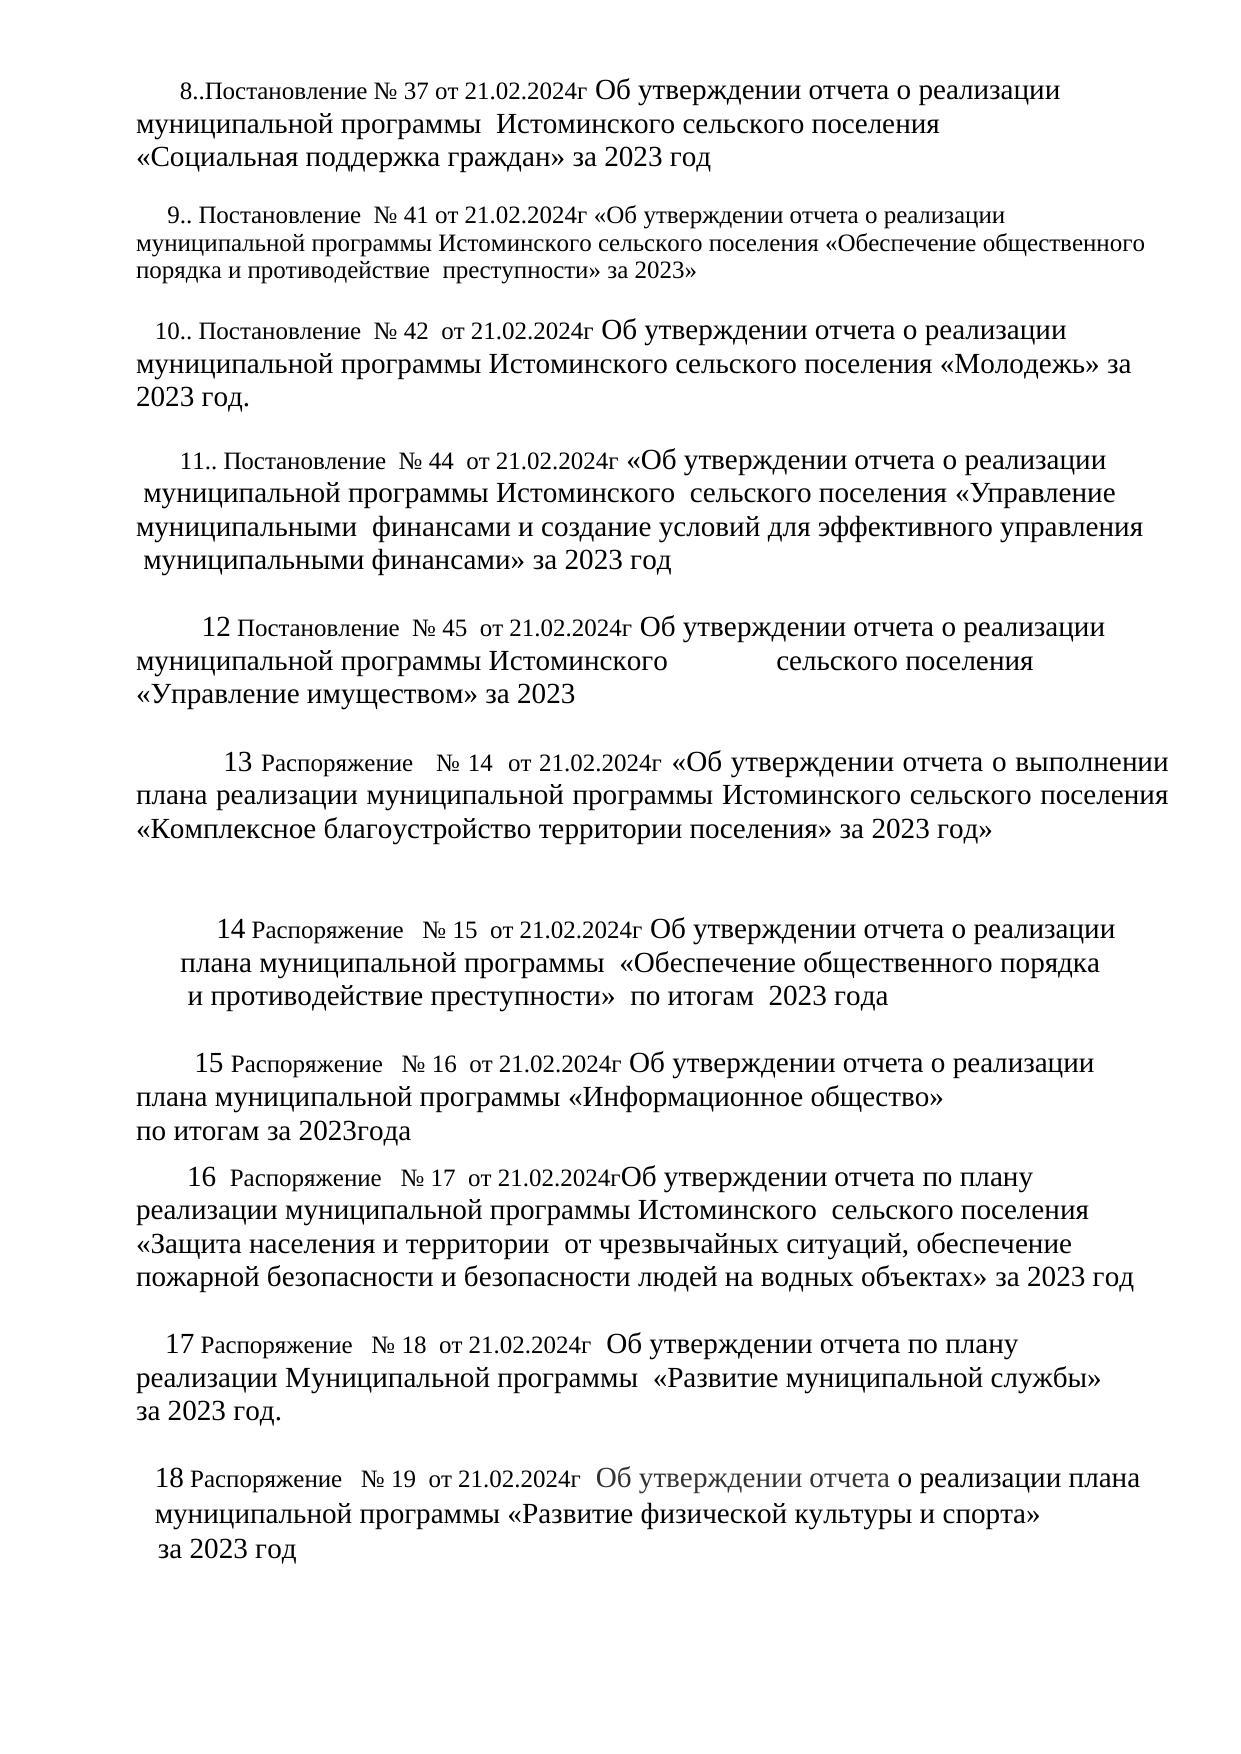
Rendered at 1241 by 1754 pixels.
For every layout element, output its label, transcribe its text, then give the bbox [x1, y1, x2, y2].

text 16 Распоряжение № 17 от 21.02.2024гОб утверждении отчета по плану реализации муниципальной программы Истоминского сельского поселения «Защита населения и территории от чрезвычайных ситуаций, обеспечение пожарной безопасности и безопасности людей на водных объектах» за 2023 год [136, 1159, 1152, 1293]
text муниципальными финансами» за 2023 год [136, 542, 1152, 576]
text муниципальной программы Истоминского сельского поселения [136, 106, 1152, 139]
text «Социальная поддержка граждан» за 2023 год [136, 139, 1152, 173]
text 10.. Постановление № 42 от 21.02.2024г Об утверждении отчета о реализации [136, 312, 1152, 346]
text плана муниципальной программы «Обеспечение общественного порядка [180, 945, 1152, 978]
text муниципальной программы Истоминского сельского поселения «Молодежь» за 2023 год. [136, 346, 1152, 413]
text и противодействие преступности» по итогам 2023 года [180, 978, 1152, 1012]
text 15 Распоряжение № 16 от 21.02.2024г Об утверждении отчета о реализации [136, 1046, 1152, 1079]
text 12 Постановление № 45 от 21.02.2024г Об утверждении отчета о реализации [136, 609, 1152, 643]
text муниципальной программы Истоминского сельского поселения «Управление имуществом» за 2023 [136, 643, 1152, 710]
text 18 Распоряжение № 19 от 21.02.2024г Об утверждении отчета о реализации плана муниципальной программы «Развитие физической культуры и спорта» [154, 1461, 1155, 1530]
text 17 Распоряжение № 18 от 21.02.2024г Об утверждении отчета по плану [136, 1326, 1152, 1360]
text 13 Распоряжение № 14 от 21.02.2024г «Об утверждении отчета о выполнении плана реализации муниципальной программы Истоминского сельского поселения «Комплексное благоустройство территории поселения» за 2023 год» [136, 744, 1169, 844]
text 9.. Постановление № 41 от 21.02.2024г «Об утверждении отчета о реализации муниципальной программы Истоминского сельского поселения «Обеспечение общественного порядка и противодействие преступности» за 2023» [136, 202, 1152, 284]
text 8..Постановление № 37 от 21.02.2024г Об утверждении отчета о реализации [136, 72, 1152, 106]
text 11.. Постановление № 44 от 21.02.2024г «Об утверждении отчета о реализации [136, 442, 1152, 475]
text за 2023 год. [136, 1393, 1152, 1427]
text реализации Муниципальной программы «Развитие муниципальной службы» [136, 1360, 1152, 1393]
text 14 Распоряжение № 15 от 21.02.2024г Об утверждении отчета о реализации [136, 911, 1152, 945]
text муниципальной программы Истоминского сельского поселения «Управление муниципальными финансами и создание условий для эффективного управления [136, 475, 1152, 542]
text плана муниципальной программы «Информационное общество» [136, 1079, 1152, 1113]
text за 2023 год [136, 1532, 1152, 1565]
text по итогам за 2023года [136, 1113, 1152, 1146]
